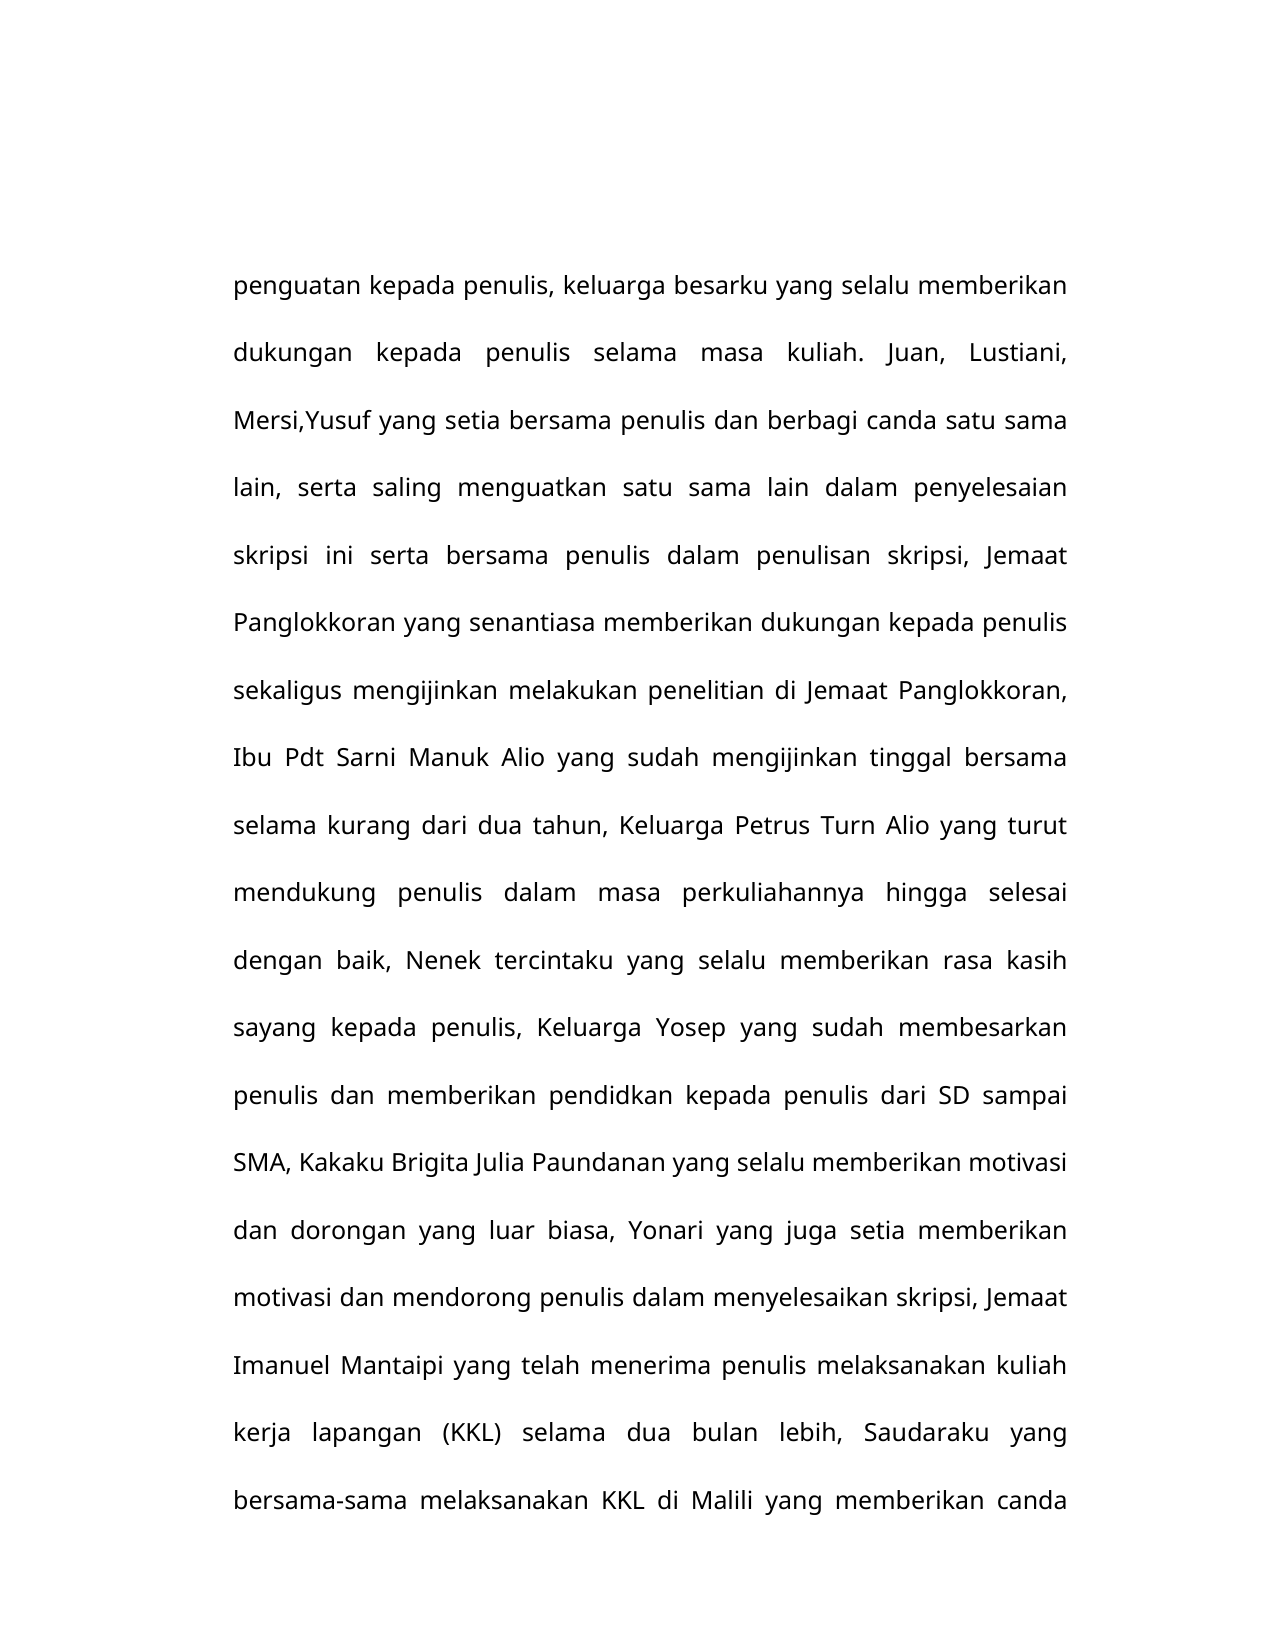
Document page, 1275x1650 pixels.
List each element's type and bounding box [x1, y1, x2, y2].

text [233, 240, 1068, 1523]
